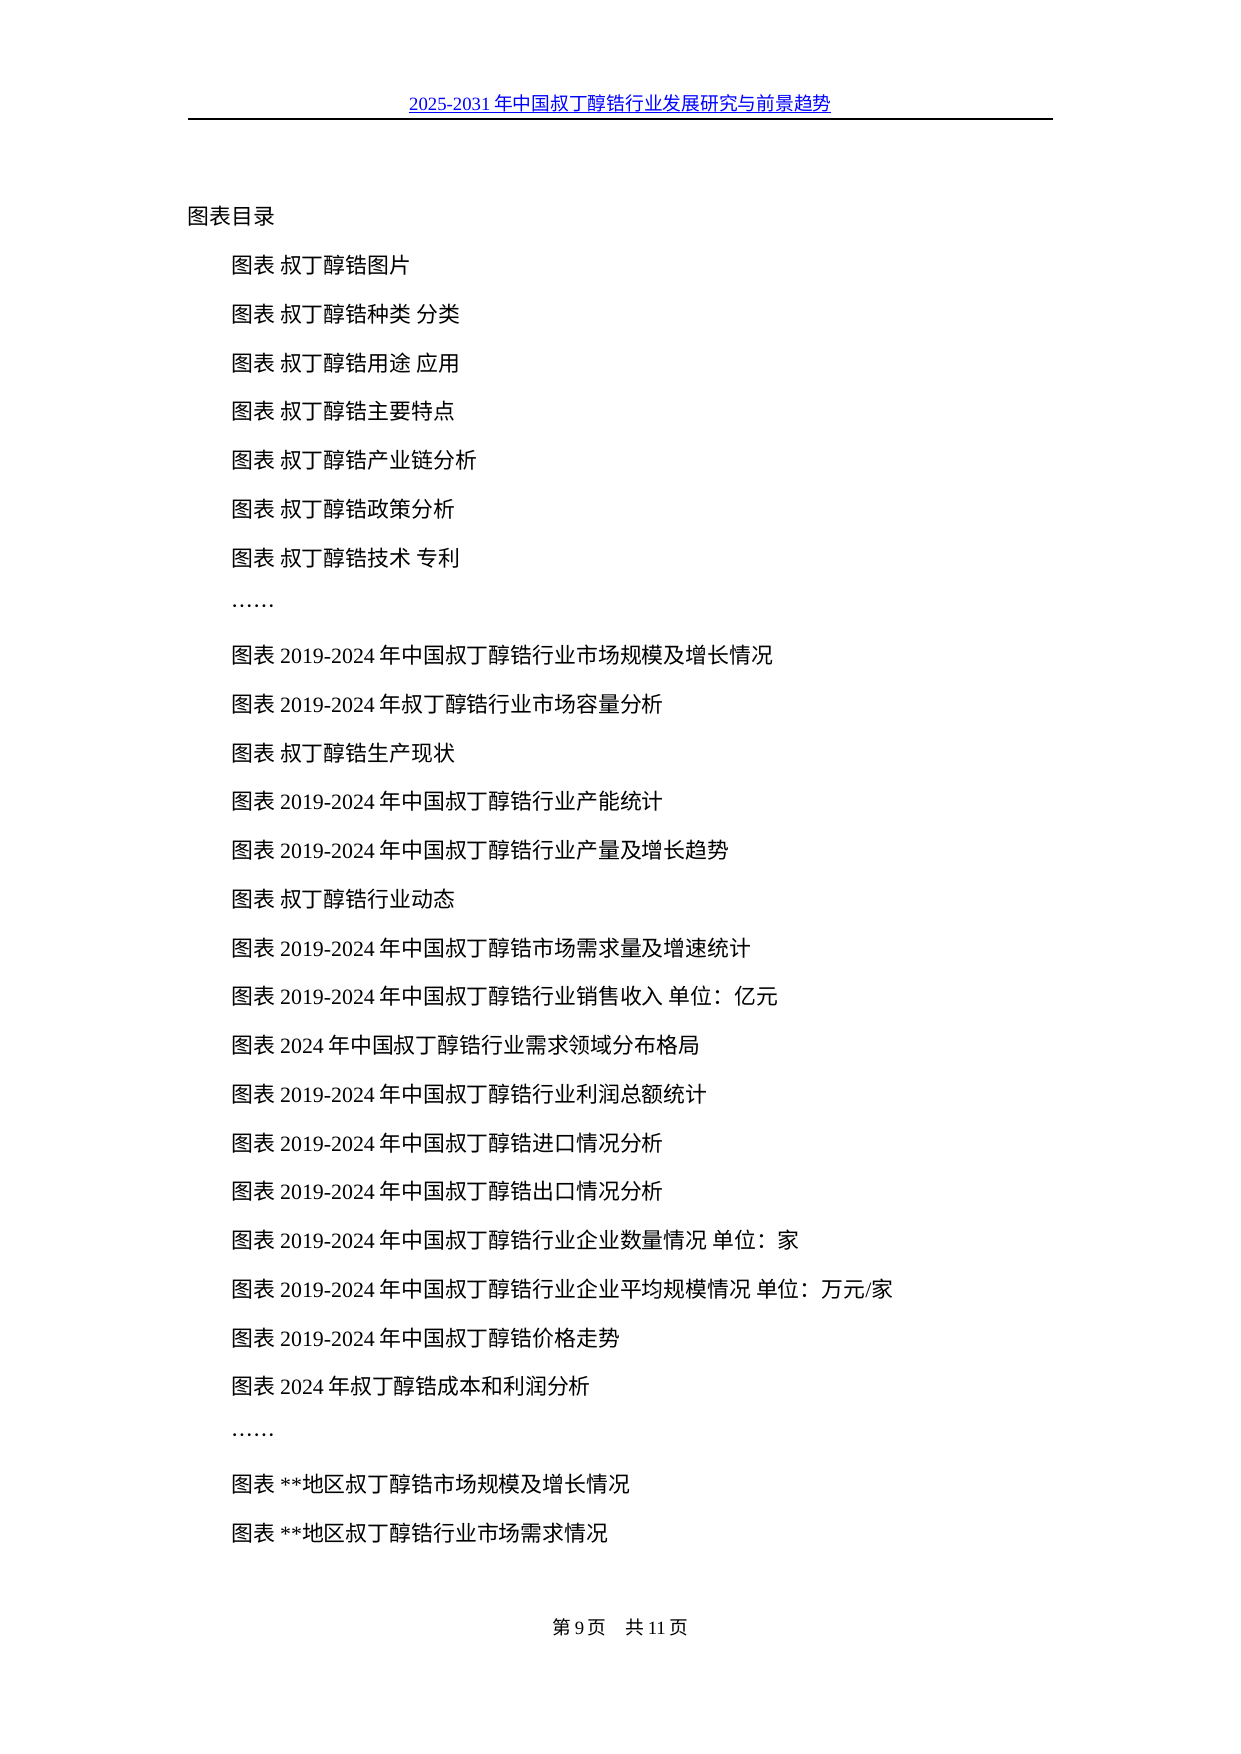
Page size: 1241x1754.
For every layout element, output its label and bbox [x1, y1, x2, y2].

text [187, 150, 1053, 1548]
